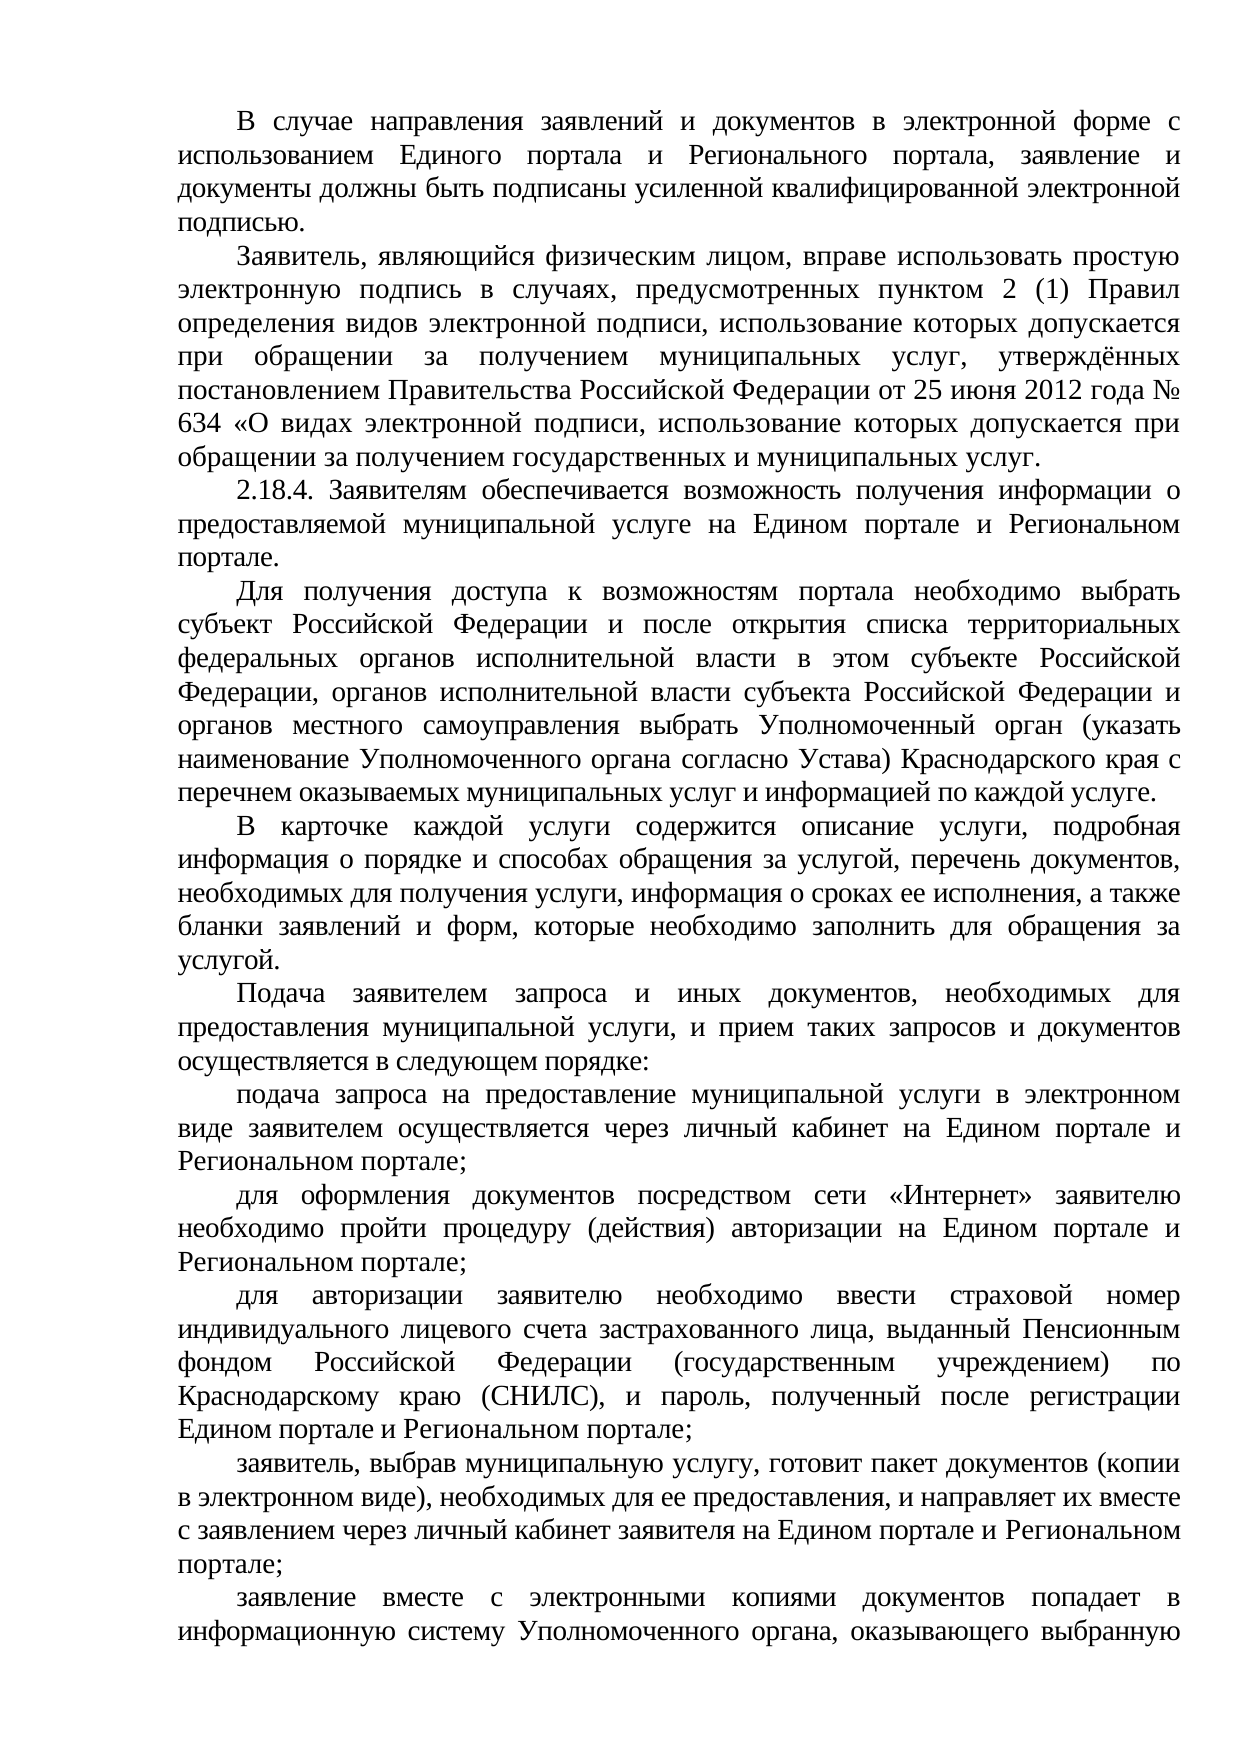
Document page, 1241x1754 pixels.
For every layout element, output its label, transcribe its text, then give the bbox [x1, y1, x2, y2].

text для авторизации заявителю необходимо ввести страховой номер индивидуального лицевого счета застрахованного лица, выданный Пенсионным фондом Российской Федерации (государственным учреждением) по Краснодарскому краю (СНИЛС), и пароль, полученный после регистрации Едином портале и Региональном портале; [177, 1277, 1181, 1445]
text для оформления документов посредством сети «Интернет» заявителю необходимо пройти процедуру (действия) авторизации на Едином портале и Региональном портале; [177, 1177, 1181, 1277]
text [177, 1579, 1181, 1646]
text заявитель, выбрав муниципальную услугу, готовит пакет документов (копии в электронном виде), необходимых для ее предоставления, и направляет их вместе с заявлением через личный кабинет заявителя на Едином портале и Региональном портале; [177, 1445, 1181, 1579]
text В карточке каждой услуги содержится описание услуги, подробная информация о порядке и способах обращения за услугой, перечень документов, необходимых для получения услуги, информация о сроках ее исполнения, а также бланки заявлений и форм, которые необходимо заполнить для обращения за услугой. [177, 808, 1181, 976]
text Для получения доступа к возможностям портала необходимо выбрать субъект Российской Федерации и после открытия списка территориальных федеральных органов исполнительной власти в этом субъекте Российской Федерации, органов исполнительной власти субъекта Российской Федерации и органов местного самоуправления выбрать Уполномоченный орган (указать наименование Уполномоченного органа согласно Устава) Краснодарского края с перечнем оказываемых муниципальных услуг и информацией по каждой услуге. [177, 573, 1181, 808]
text В случае направления заявлений и документов в электронной форме с использованием Единого портала и Регионального портала, заявление и документы должны быть подписаны усиленной квалифицированной электронной подписью. [177, 103, 1181, 238]
text Подача заявителем запроса и иных документов, необходимых для предоставления муниципальной услуги, и прием таких запросов и документов осуществляется в следующем порядке: [177, 976, 1181, 1076]
text подача запроса на предоставление муниципальной услуги в электронном виде заявителем осуществляется через личный кабинет на Едином портале и Региональном портале; [177, 1076, 1181, 1177]
text 2.18.4. Заявителям обеспечивается возможность получения информации о предоставляемой муниципальной услуге на Едином портале и Региональном портале. [177, 472, 1181, 573]
list Заявитель, являющийся физическим лицом, вправе использовать простую электронную подпись в случаях, предусмотренных пунктом 2 (1) Правил определения видов электронной подписи, использование которых допускается при обращении за получением муниципальных услуг, утверждённых постановлением Правительства Российской Федерации от 25 июня 2012 года № 634 «О видах электронной подписи, использование которых допускается при обращении за получением государственных и муниципальных услуг. [177, 238, 1181, 472]
